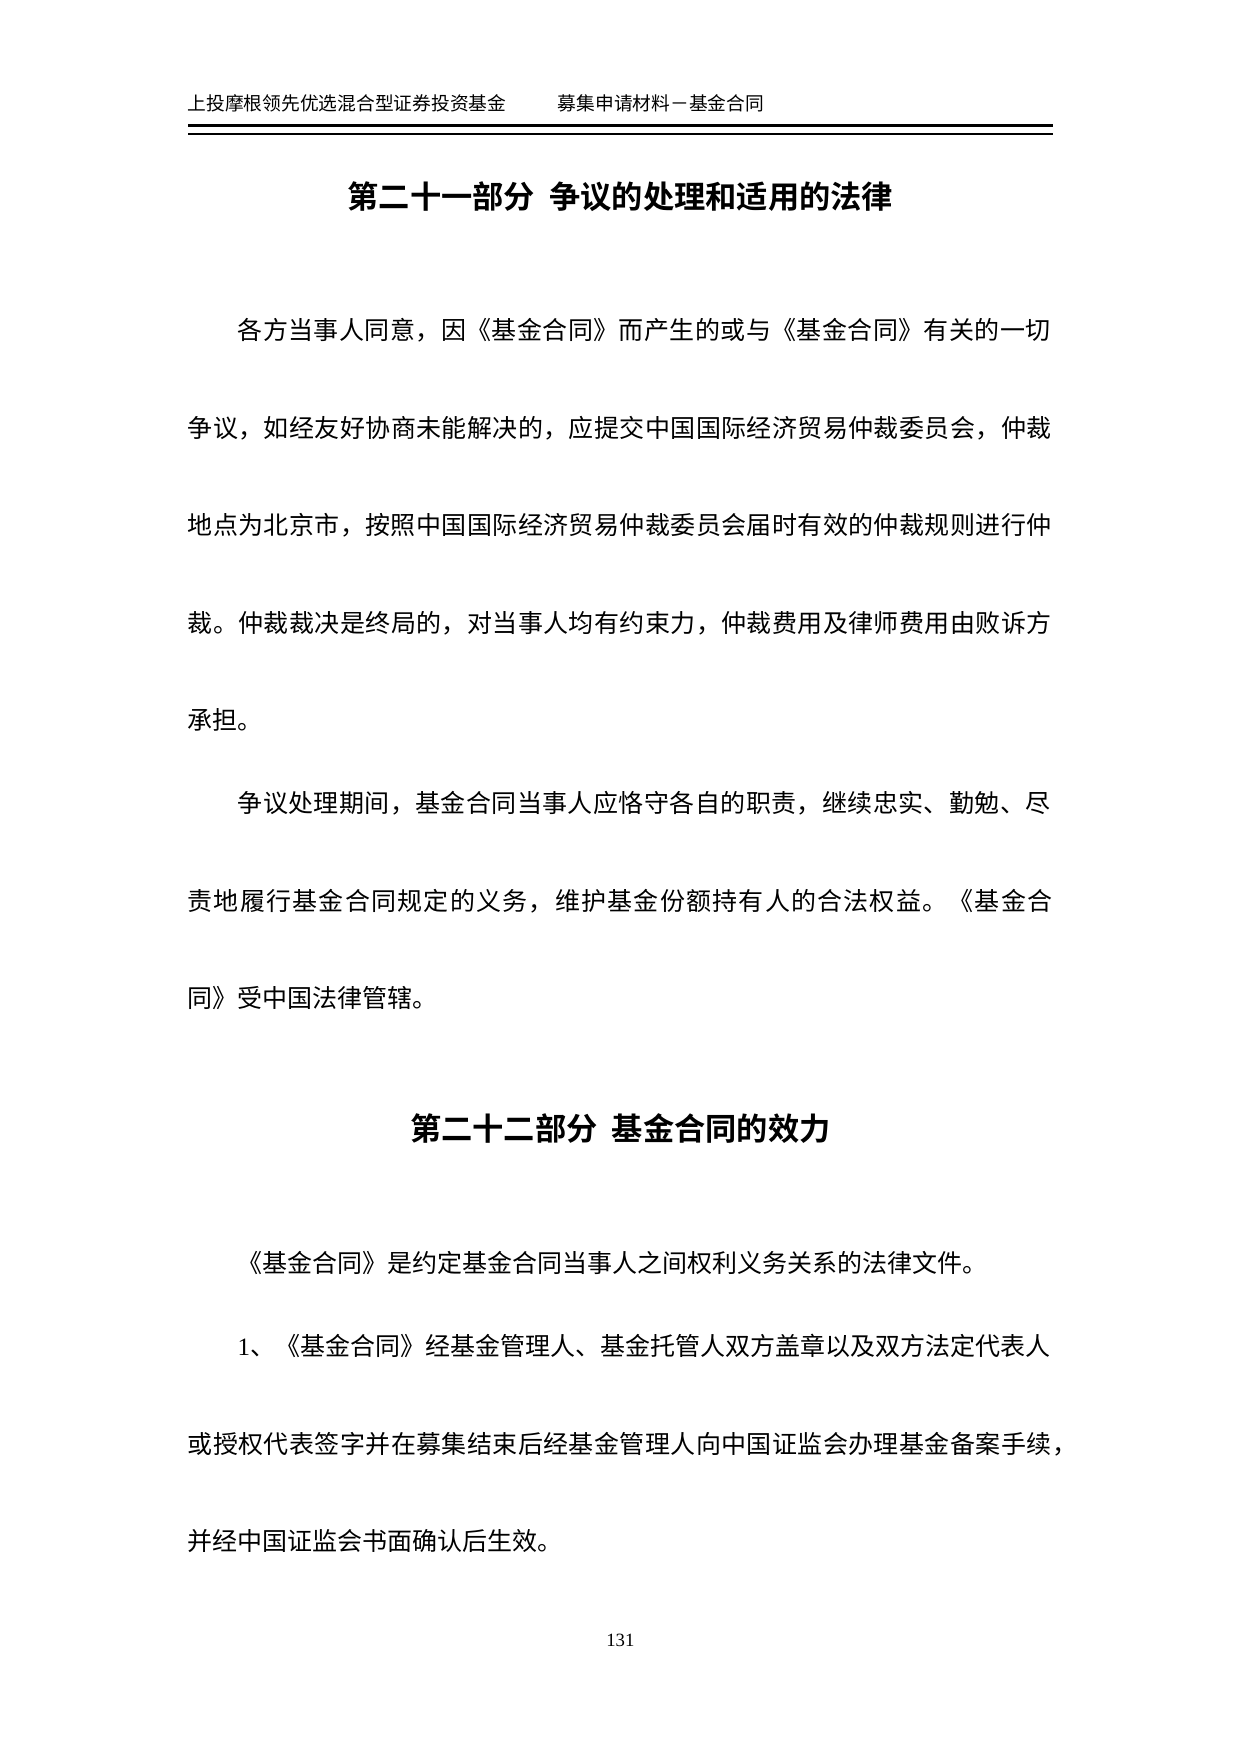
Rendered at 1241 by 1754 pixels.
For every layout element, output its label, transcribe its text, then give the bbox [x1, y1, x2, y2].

text 1、《基金合同》经基金管理人、基金托管人双方盖章以及双方法定代表人或授权代表签字并在募集结束后经基金管理人向中国证监会办理基金备案手续，并经中国证监会书面确认后生效。 [187, 1312, 1053, 1572]
text 《基金合同》是约定基金合同当事人之间权利义务关系的法律文件。 [187, 1229, 1053, 1294]
subtitle 第二十一部分 争议的处理和适用的法律 [187, 162, 1053, 227]
text 争议处理期间，基金合同当事人应恪守各自的职责，继续忠实、勤勉、尽责地履行基金合同规定的义务，维护基金份额持有人的合法权益。《基金合同》受中国法律管辖。 [187, 769, 1053, 1029]
subtitle 第二十二部分 基金合同的效力 [187, 1094, 1053, 1159]
text 各方当事人同意，因《基金合同》而产生的或与《基金合同》有关的一切争议，如经友好协商未能解决的，应提交中国国际经济贸易仲裁委员会，仲裁地点为北京市，按照中国国际经济贸易仲裁委员会届时有效的仲裁规则进行仲裁。仲裁裁决是终局的，对当事人均有约束力，仲裁费用及律师费用由败诉方承担。 [187, 296, 1053, 751]
